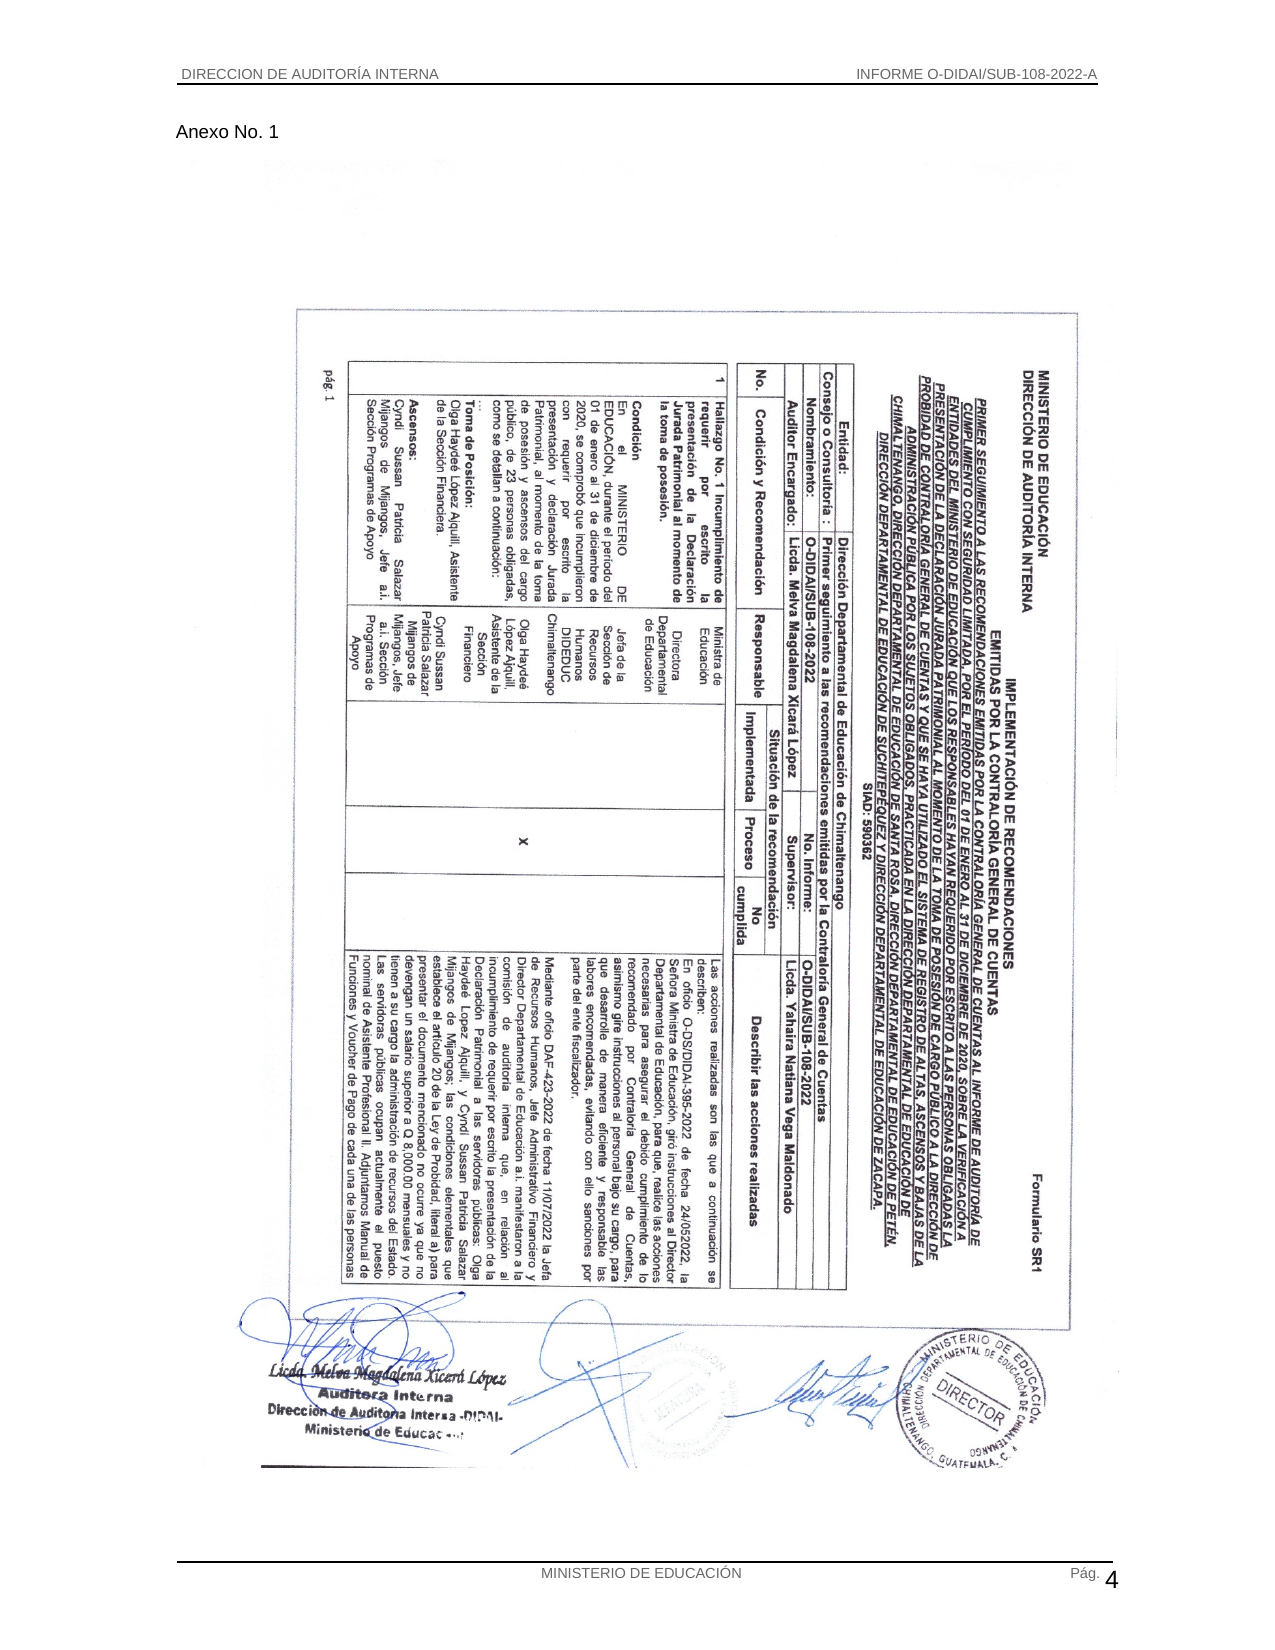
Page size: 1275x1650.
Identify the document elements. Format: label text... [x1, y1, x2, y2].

text Anexo No. 1 Continúa Anexo No. 1 [176, 121, 1097, 145]
picture [176, 145, 1202, 1482]
